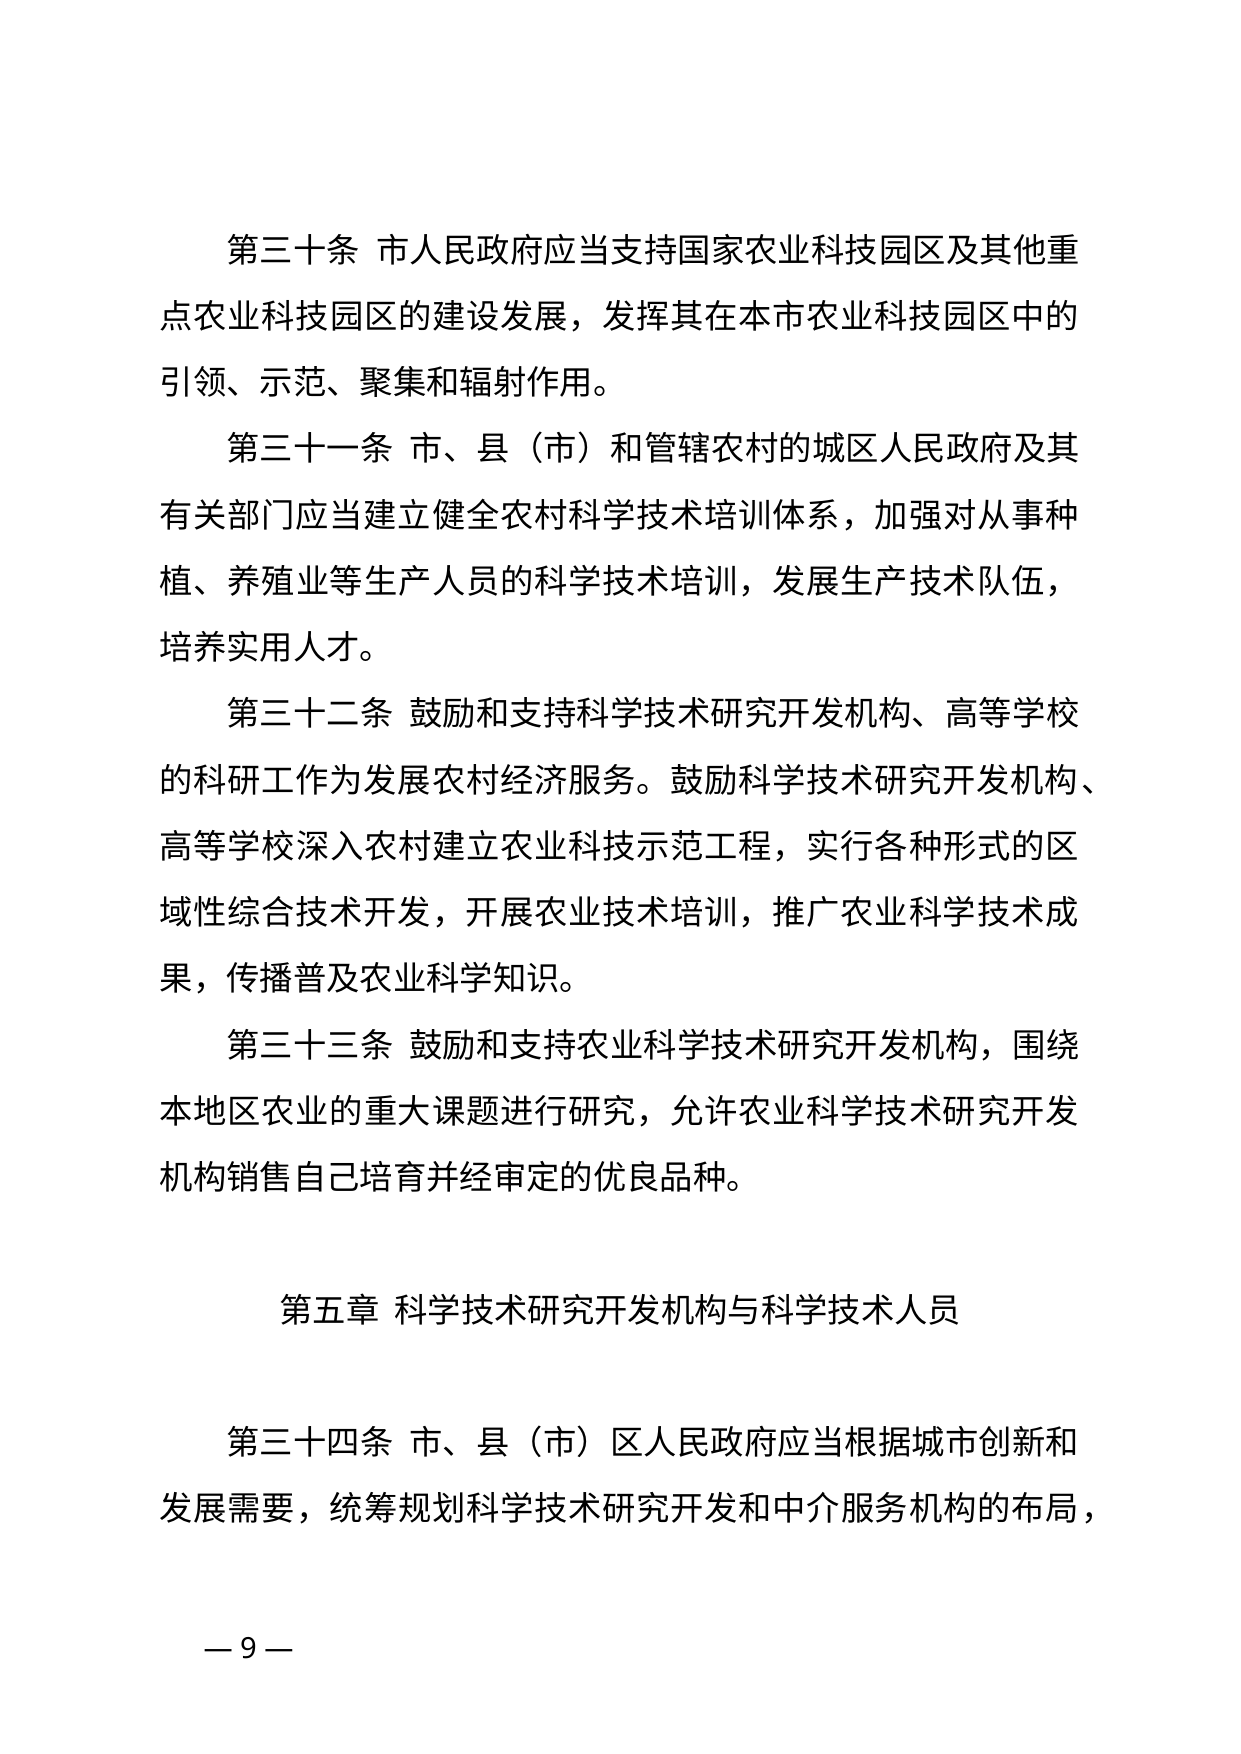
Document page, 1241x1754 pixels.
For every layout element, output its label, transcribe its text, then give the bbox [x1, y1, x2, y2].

text 第三十三条 鼓励和支持农业科学技术研究开发机构，围绕本地区农业的重大课题进行研究，允许农业科学技术研究开发机构销售自己培育并经审定的优良品种。 [159, 1009, 1081, 1208]
text 第三十条 市人民政府应当支持国家农业科技园区及其他重点农业科技园区的建设发展，发挥其在本市农业科技园区中的引领、示范、聚集和辐射作用。 [159, 214, 1081, 413]
text 第三十二条 鼓励和支持科学技术研究开发机构、高等学校的科研工作为发展农村经济服务。鼓励科学技术研究开发机构、高等学校深入农村建立农业科技示范工程，实行各种形式的区域性综合技术开发，开展农业技术培训，推广农业科学技术成果，传播普及农业科学知识。 [159, 678, 1081, 1009]
subtitle 第五章 科学技术研究开发机构与科学技术人员 [159, 1274, 1081, 1341]
text 第三十一条 市、县（市）和管辖农村的城区人民政府及其有关部门应当建立健全农村科学技术培训体系，加强对从事种植、养殖业等生产人员的科学技术培训，发展生产技术队伍，培养实用人才。 [159, 413, 1081, 678]
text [159, 1407, 1081, 1539]
